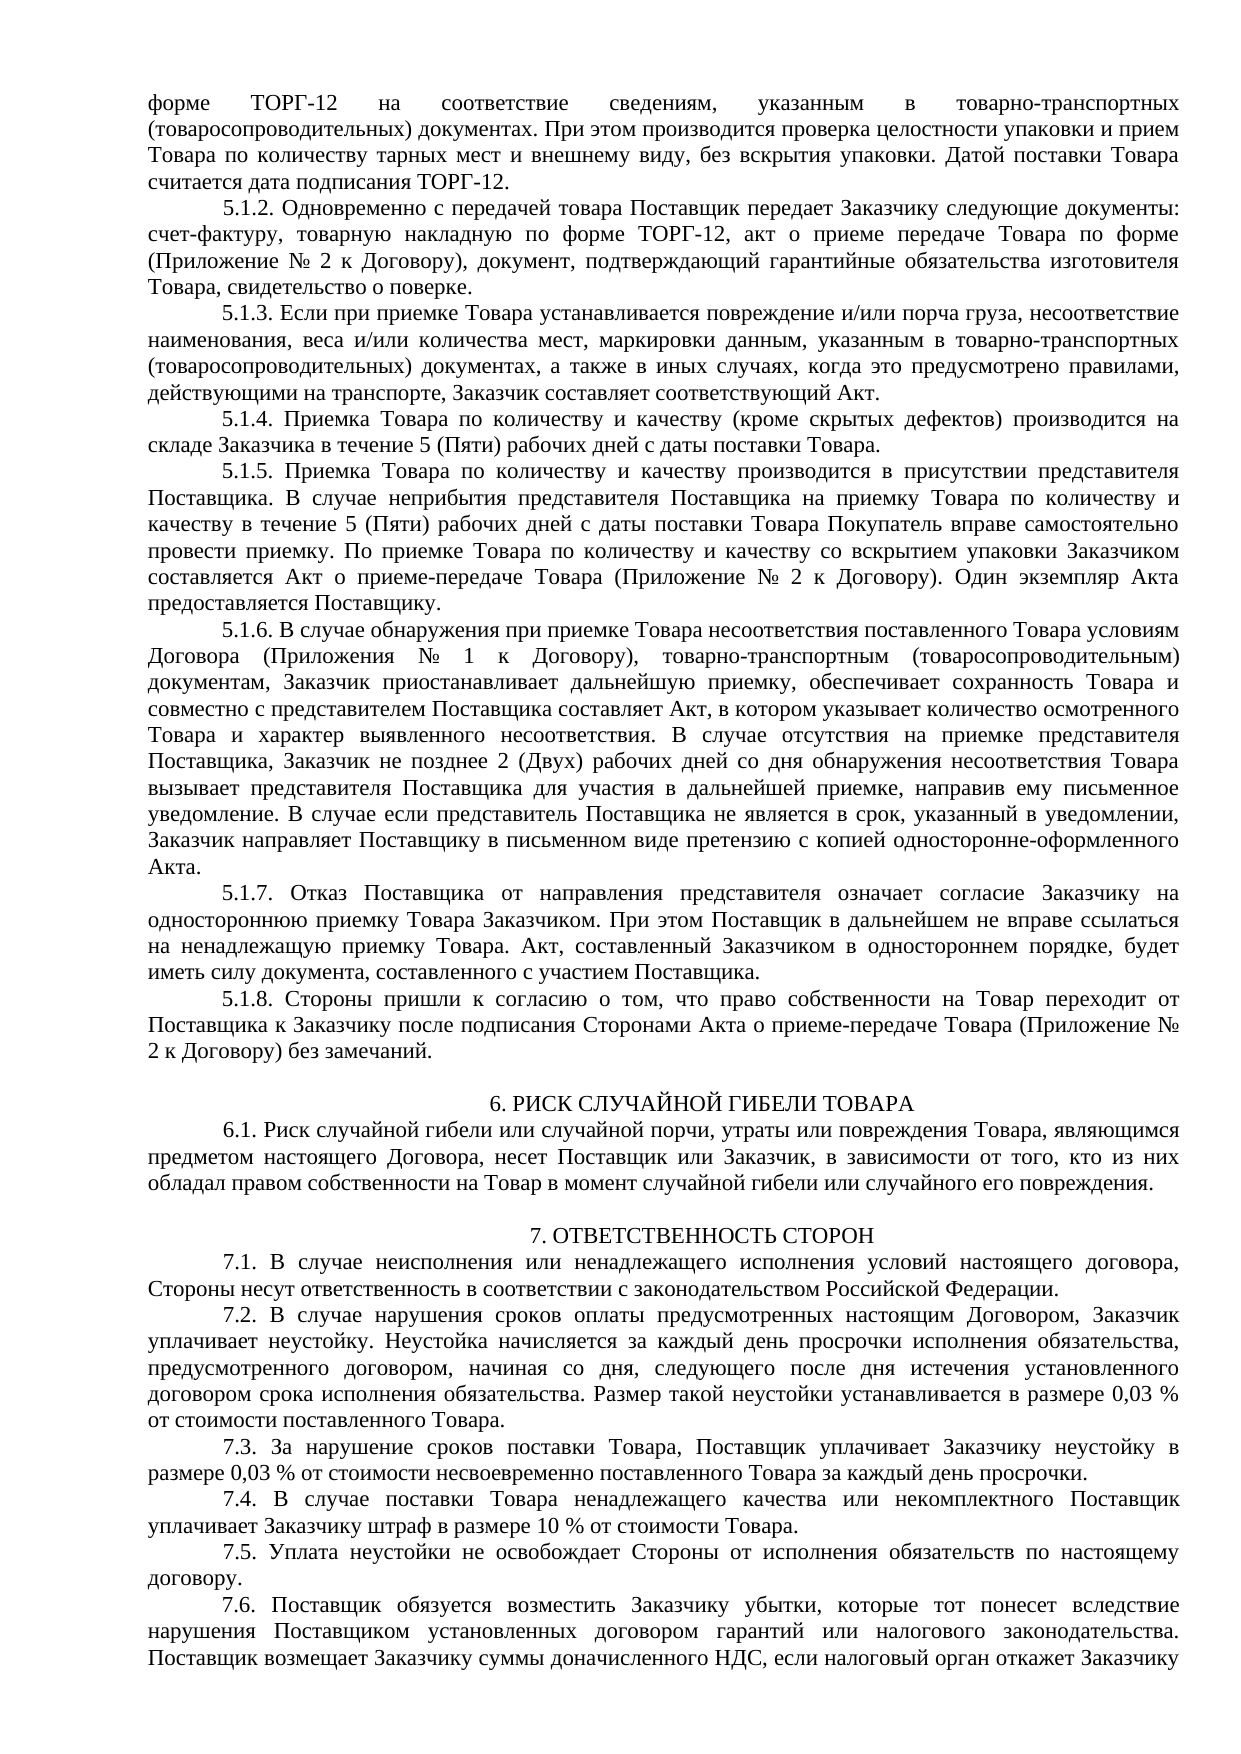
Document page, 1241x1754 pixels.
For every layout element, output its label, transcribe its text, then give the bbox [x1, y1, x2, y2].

text 7.1. В случае неисполнения или ненадлежащего исполнения условий настоящего договора, Стороны несут ответственность в соответствии с законодательством Российской Федерации. [148, 1248, 1181, 1301]
text 6. РИСК СЛУЧАЙНОЙ ГИБЕЛИ ТОВАРА [148, 1090, 1181, 1116]
text 6.1. Риск случайной гибели или случайной порчи, утраты или повреждения Товара, являющимся предметом настоящего Договора, несет Поставщик или Заказчик, в зависимости от того, кто из них обладал правом собственности на Товар в момент случайной гибели или случайного его повреждения. [148, 1116, 1181, 1196]
text 7.2. В случае нарушения сроков оплаты предусмотренных настоящим Договором, Заказчик уплачивает неустойку. Неустойка начисляется за каждый день просрочки исполнения обязательства, предусмотренного договором, начиная со дня, следующего после дня истечения установленного договором срока исполнения обязательства. Размер такой неустойки устанавливается в размере 0,03 % от стоимости поставленного Товара. [148, 1301, 1181, 1433]
text 5.1.2. Одновременно с передачей товара Поставщик передает Заказчику следующие документы: счет-фактуру, товарную накладную по форме ТОРГ-12, акт о приеме передаче Товара по форме (Приложение № 2 к Договору), документ, подтверждающий гарантийные обязательства изготовителя Товара, свидетельство о поверке. [148, 194, 1181, 299]
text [148, 89, 1181, 194]
text 7.5. Уплата неустойки не освобождает Стороны от исполнения обязательств по настоящему договору. [148, 1538, 1181, 1591]
text 5.1.3. Если при приемке Товара устанавливается повреждение и/или порча груза, несоответствие наименования, веса и/или количества мест, маркировки данным, указанным в товарно-транспортных (товаросопроводительных) документах, а также в иных случаях, когда это предусмотрено правилами, действующими на транспорте, Заказчик составляет соответствующий Акт. [148, 299, 1181, 405]
text 5.1.7. Отказ Поставщика от направления представителя означает согласие Заказчику на одностороннюю приемку Товара Заказчиком. При этом Поставщик в дальнейшем не вправе ссылаться на ненадлежащую приемку Товара. Акт, составленный Заказчиком в одностороннем порядке, будет иметь силу документа, составленного с участием Поставщика. [148, 879, 1181, 985]
text 5.1.8. Стороны пришли к согласию о том, что право собственности на Товар переходит от Поставщика к Заказчику после подписания Сторонами Акта о приеме-передаче Товара (Приложение № 2 к Договору) без замечаний. [148, 985, 1181, 1064]
text 7.4. В случае поставки Товара ненадлежащего качества или некомплектного Поставщик уплачивает Заказчику штраф в размере 10 % от стоимости Товара. [148, 1485, 1181, 1538]
text 5.1.5. Приемка Товара по количеству и качеству производится в присутствии представителя Поставщика. В случае неприбытия представителя Поставщика на приемку Товара по количеству и качеству в течение 5 (Пяти) рабочих дней с даты поставки Товара Покупатель вправе самостоятельно провести приемку. По приемке Товара по количеству и качеству со вскрытием упаковки Заказчиком составляется Акт о приеме-передаче Товара (Приложение № 2 к Договору). Один экземпляр Акта предоставляется Поставщику. [148, 458, 1181, 616]
text 5.1.4. Приемка Товара по количеству и качеству (кроме скрытых дефектов) производится на складе Заказчика в течение 5 (Пяти) рабочих дней с даты поставки Товара. [148, 405, 1181, 458]
text 7. ОТВЕТСТВЕННОСТЬ СТОРОН [148, 1222, 1181, 1248]
text 5.1.6. В случае обнаружения при приемке Товара несоответствия поставленного Товара условиям Договора (Приложения № 1 к Договору), товарно-транспортным (товаросопроводительным) документам, Заказчик приостанавливает дальнейшую приемку, обеспечивает сохранность Товара и совместно с представителем Поставщика составляет Акт, в котором указывает количество осмотренного Товара и характер выявленного несоответствия. В случае отсутствия на приемке представителя Поставщика, Заказчик не позднее 2 (Двух) рабочих дней со дня обнаружения несоответствия Товара вызывает представителя Поставщика для участия в дальнейшей приемке, направив ему письменное уведомление. В случае если представитель Поставщика не является в срок, указанный в уведомлении, Заказчик направляет Поставщику в письменном виде претензию с копией односторонне-оформленного Акта. [148, 616, 1181, 879]
text 7.3. За нарушение сроков поставки Товара, Поставщик уплачивает Заказчику неустойку в размере 0,03 % от стоимости несвоевременно поставленного Товара за каждый день просрочки. [148, 1433, 1181, 1485]
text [148, 1591, 1181, 1670]
